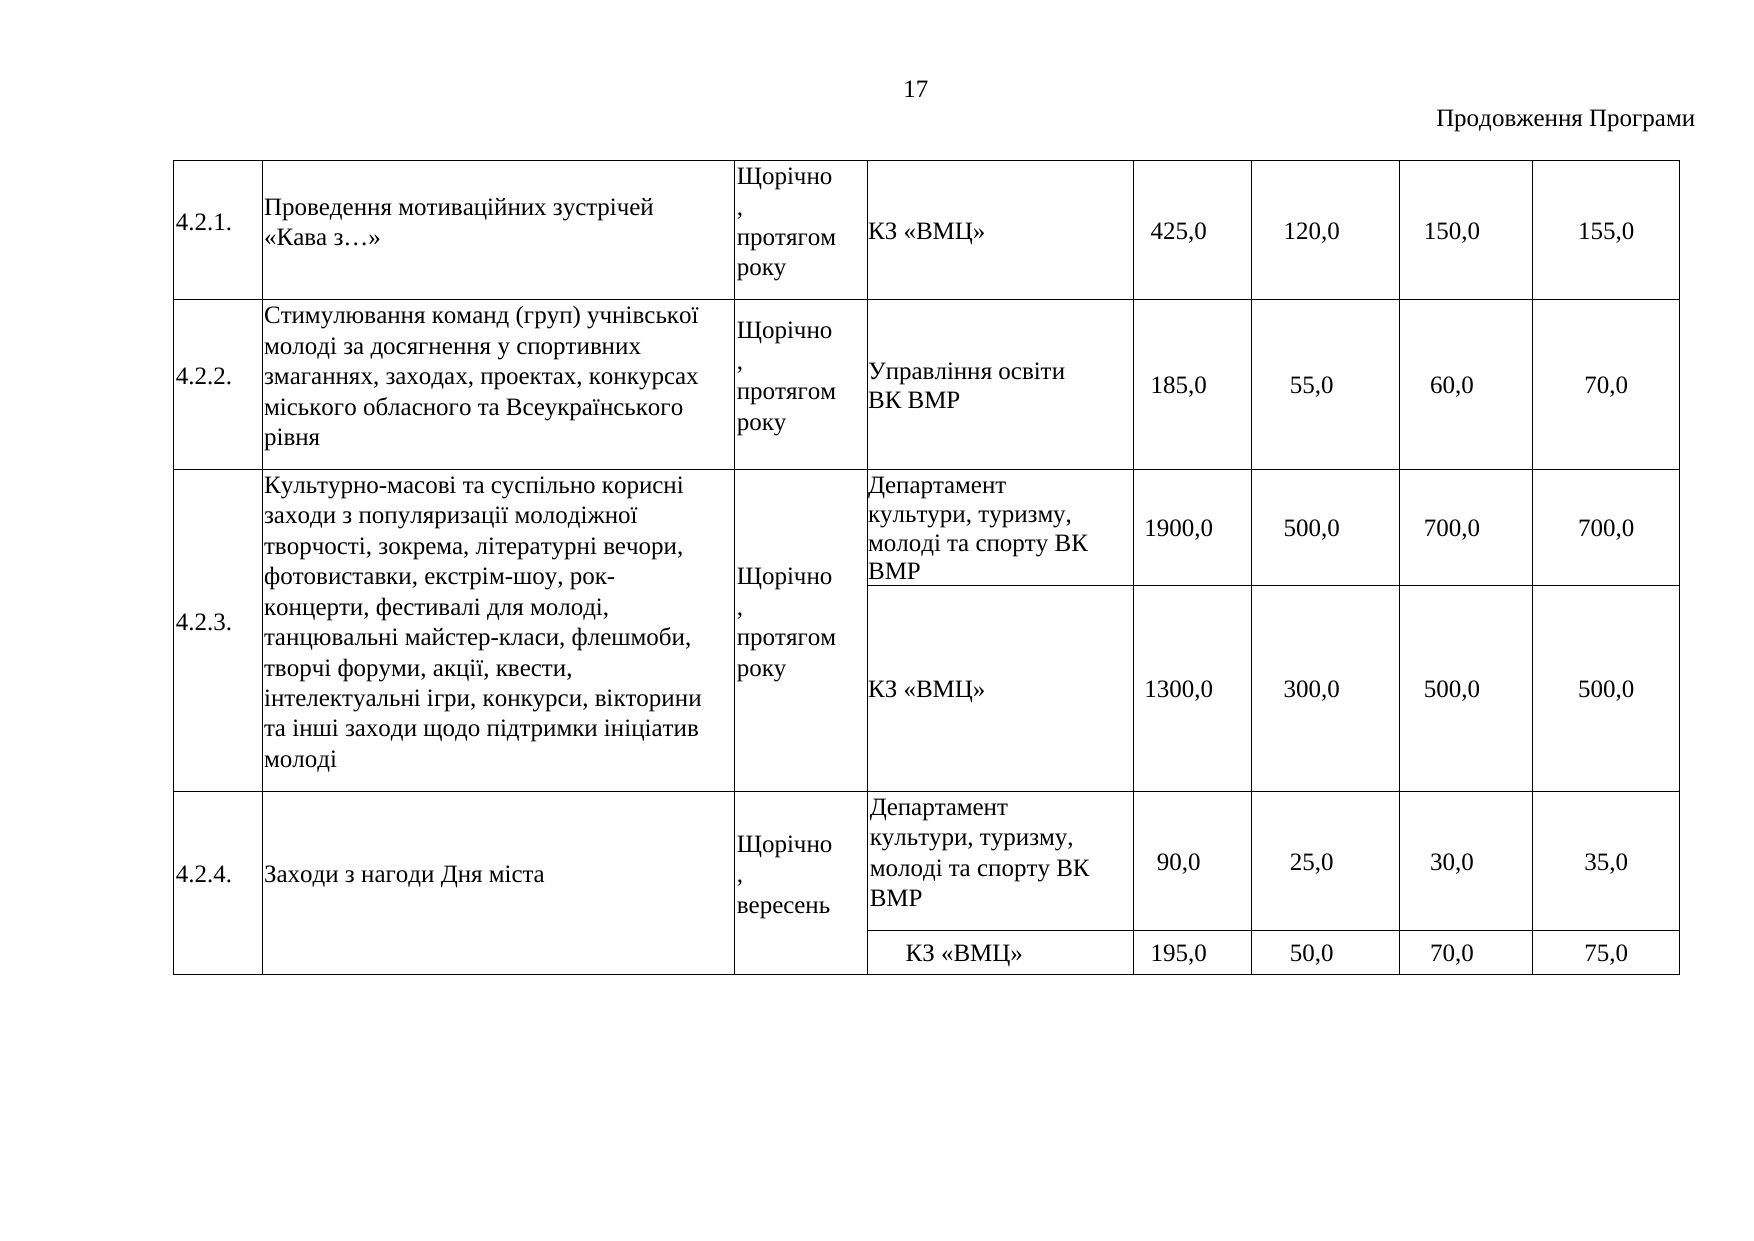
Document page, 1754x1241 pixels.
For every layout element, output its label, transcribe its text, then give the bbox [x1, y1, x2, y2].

table_cell 195,0 [1134, 931, 1251, 974]
table_cell 4.2.1. [174, 161, 262, 299]
table_cell 60,0 [1400, 300, 1532, 469]
table_cell 4.2.4. [174, 792, 262, 974]
table_cell 30,0 [1400, 792, 1532, 930]
table_cell Управління освіти ВК ВМР [868, 300, 1133, 469]
table_cell 4.2.2. [174, 300, 262, 469]
table_cell 1900,0 [1134, 470, 1251, 585]
table_cell КЗ «ВМЦ» [868, 931, 1133, 974]
table_cell КЗ «ВМЦ» [868, 586, 1133, 791]
table_cell Щорічно, протягом року [735, 300, 867, 469]
table_cell Стимулювання команд (груп) учнівської молоді за досягнення у спортивних змаганнях, заходах, проектах, конкурсах міського обласного та Всеукраїнського рівня [263, 300, 734, 469]
table_cell 185,0 [1134, 300, 1251, 469]
table_cell 70,0 [1400, 931, 1532, 974]
table_cell 50,0 [1252, 931, 1399, 974]
table_cell 500,0 [1400, 586, 1532, 791]
table_cell 75,0 [1533, 931, 1679, 974]
table_cell 120,0 [1252, 161, 1399, 299]
table_cell 90,0 [1134, 792, 1251, 930]
table_cell 4.2.3. [174, 470, 262, 791]
table_cell 700,0 [1400, 470, 1532, 585]
table_cell Щорічно, протягом року [735, 470, 867, 791]
table_cell 425,0 [1134, 161, 1251, 299]
table_cell 150,0 [1400, 161, 1532, 299]
table_cell 35,0 [1533, 792, 1679, 930]
table_cell 700,0 [1533, 470, 1679, 585]
table_cell 500,0 [1533, 586, 1679, 791]
table_cell Щорічно, вересень [735, 792, 867, 974]
table_cell 300,0 [1252, 586, 1399, 791]
table_cell 70,0 [1533, 300, 1679, 469]
table_cell 1300,0 [1134, 586, 1251, 791]
table_cell 25,0 [1252, 792, 1399, 930]
table_cell Культурно-масові та суспільно корисні заходи з популяризації молодіжної творчості, зокрема, літературні вечори, фотовиставки, екстрім-шоу, рок-концерти, фестивалі для молоді, танцювальні майстер-класи, флешмоби, творчі форуми, акції, квести, інтелектуальні ігри, конкурси, вікторини та інші заходи щодо підтримки ініціатив молоді [263, 470, 734, 791]
table_cell КЗ «ВМЦ» [868, 161, 1133, 299]
table_cell 55,0 [1252, 300, 1399, 469]
table_cell Заходи з нагоди Дня міста [263, 792, 734, 974]
table_cell Щорічно, протягом року [735, 161, 867, 299]
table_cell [868, 792, 1133, 930]
table_cell Проведення мотиваційних зустрічей «Кава з…» [263, 161, 734, 299]
table_cell 155,0 [1533, 161, 1679, 299]
table_cell 500,0 [1252, 470, 1399, 585]
table_cell Департамент культури, туризму, молоді та спорту ВК ВМР [868, 470, 1133, 585]
